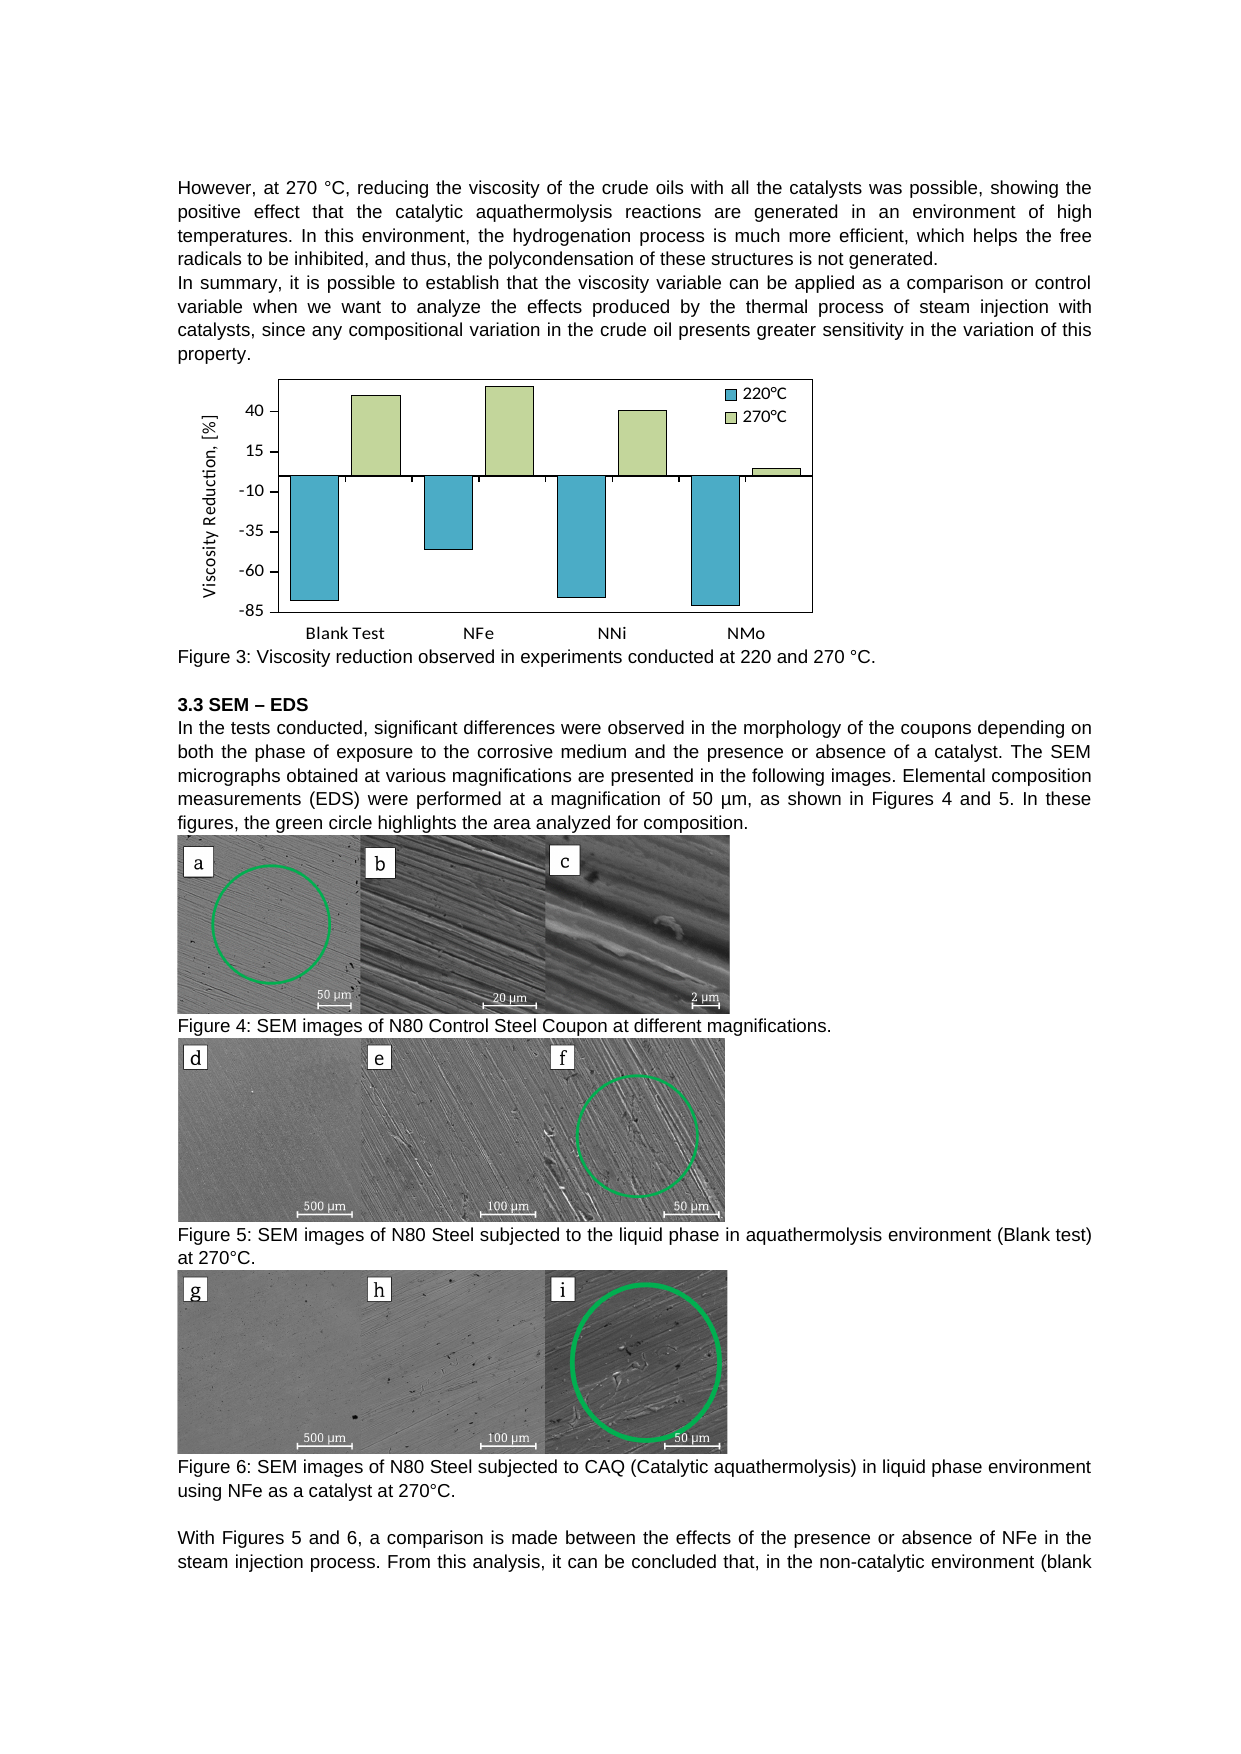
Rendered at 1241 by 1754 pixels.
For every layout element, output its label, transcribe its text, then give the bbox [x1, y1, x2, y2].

text 3.3 SEM – EDS [177, 693, 1092, 715]
text However, at 270 °C, reducing the viscosity of the crude oils with all the catalysts was possible, showing the positive effect that the catalytic aquathermolysis reactions are generated in an environment of high temperatures. In this environment, the hydrogenation process is much more efficient, which helps the free radicals to be inhibited, and thus, the polycondensation of these structures is not generated. [177, 177, 1092, 270]
text In the tests conducted, significant differences were observed in the morphology of the coupons depending on both the phase of exposure to the corrosive medium and the presence or absence of a catalyst. The SEM micrographs obtained at various magnifications are presented in the following images. Elemental composition measurements (EDS) were performed at a magnification of 50 µm, as shown in Figures 4 and 5. In these figures, the green circle highlights the area analyzed for composition. [177, 717, 1092, 833]
picture [177, 1038, 725, 1222]
text In summary, it is possible to establish that the viscosity variable can be applied as a comparison or control variable when we want to analyze the effects produced by the thermal process of steam injection with catalysts, since any compositional variation in the crude oil presents greater sensitivity in the variation of this property. [177, 272, 1092, 364]
text Figure 6: SEM images of N80 Steel subjected to CAQ (Catalytic aquathermolysis) in liquid phase environment using NFe as a catalyst at 270°C. [177, 1456, 1092, 1501]
picture [177, 1270, 728, 1454]
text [177, 1527, 1092, 1572]
text Figure 5: SEM images of N80 Steel subjected to the liquid phase in aquathermolysis environment (Blank test) at 270°C. [177, 1223, 1092, 1269]
picture [177, 835, 736, 1014]
text Figure 4: SEM images of N80 Control Steel Coupon at different magnifications. [177, 1015, 1092, 1037]
text Figure 3: Viscosity reduction observed in experiments conducted at 220 and 270 °C. [177, 646, 1092, 668]
